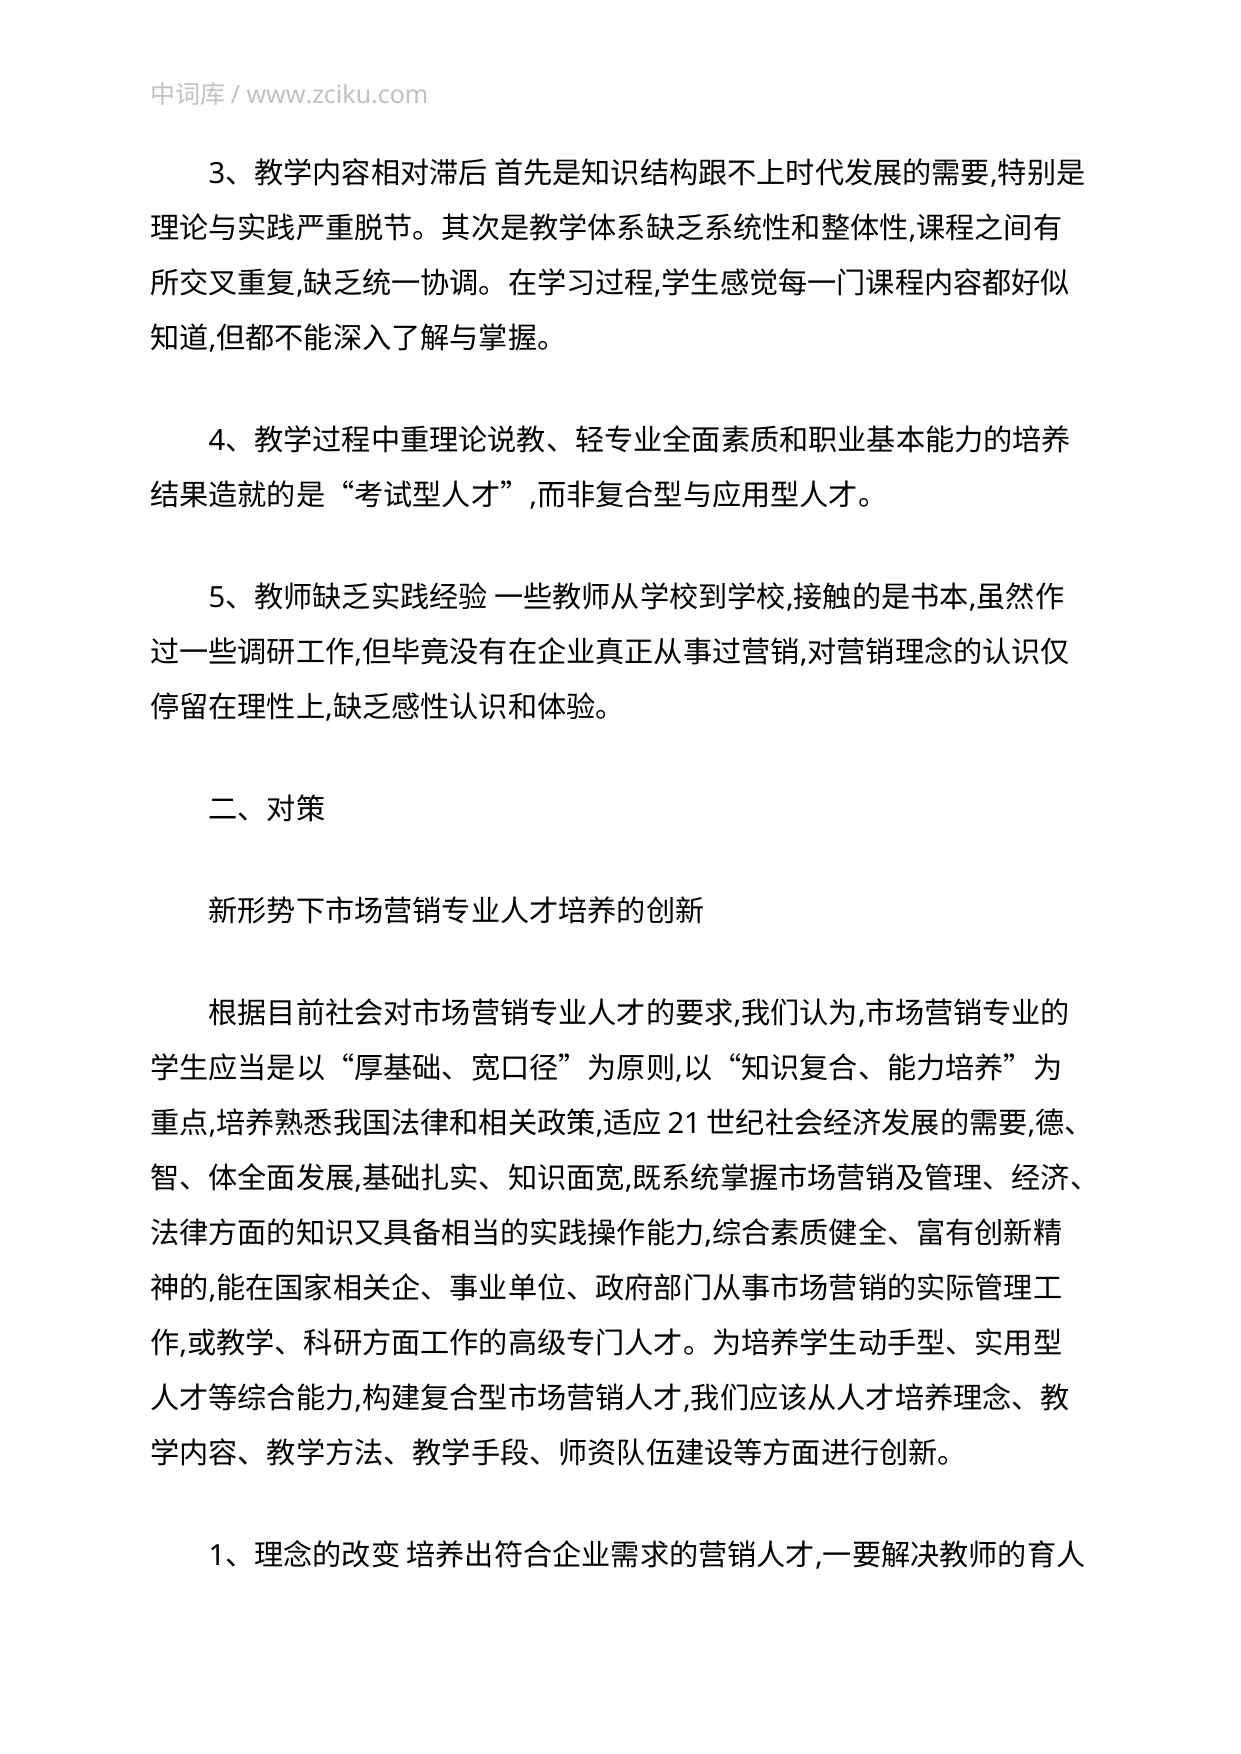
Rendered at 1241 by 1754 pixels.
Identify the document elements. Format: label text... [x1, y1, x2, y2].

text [150, 1531, 1090, 1574]
text 3、教学内容相对滞后 首先是知识结构跟不上时代发展的需要,特别是理论与实践严重脱节。其次是教学体系缺乏系统性和整体性,课程之间有所交叉重复,缺乏统一协调。在学习过程,学生感觉每一门课程内容都好似知道,但都不能深入了解与掌握。 [150, 150, 1090, 357]
text 5、教师缺乏实践经验 一些教师从学校到学校,接触的是书本,虽然作过一些调研工作,但毕竟没有在企业真正从事过营销,对营销理念的认识仅停留在理性上,缺乏感性认识和体验。 [150, 574, 1090, 726]
text 二、对策 [150, 786, 1090, 828]
text 根据目前社会对市场营销专业人才的要求,我们认为,市场营销专业的学生应当是以“厚基础、宽口径”为原则,以“知识复合、能力培养”为重点,培养熟悉我国法律和相关政策,适应21世纪社会经济发展的需要,德、智、体全面发展,基础扎实、知识面宽,既系统掌握市场营销及管理、经济、法律方面的知识又具备相当的实践操作能力,综合素质健全、富有创新精神的,能在国家相关企、事业单位、政府部门从事市场营销的实际管理工作,或教学、科研方面工作的高级专门人才。为培养学生动手型、实用型人才等综合能力,构建复合型市场营销人才,我们应该从人才培养理念、教学内容、教学方法、教学手段、师资队伍建设等方面进行创新。 [150, 989, 1090, 1472]
text 新形势下市场营销专业人才培养的创新 [150, 888, 1090, 930]
text 4、教学过程中重理论说教、轻专业全面素质和职业基本能力的培养 结果造就的是“考试型人才”,而非复合型与应用型人才。 [150, 417, 1090, 514]
